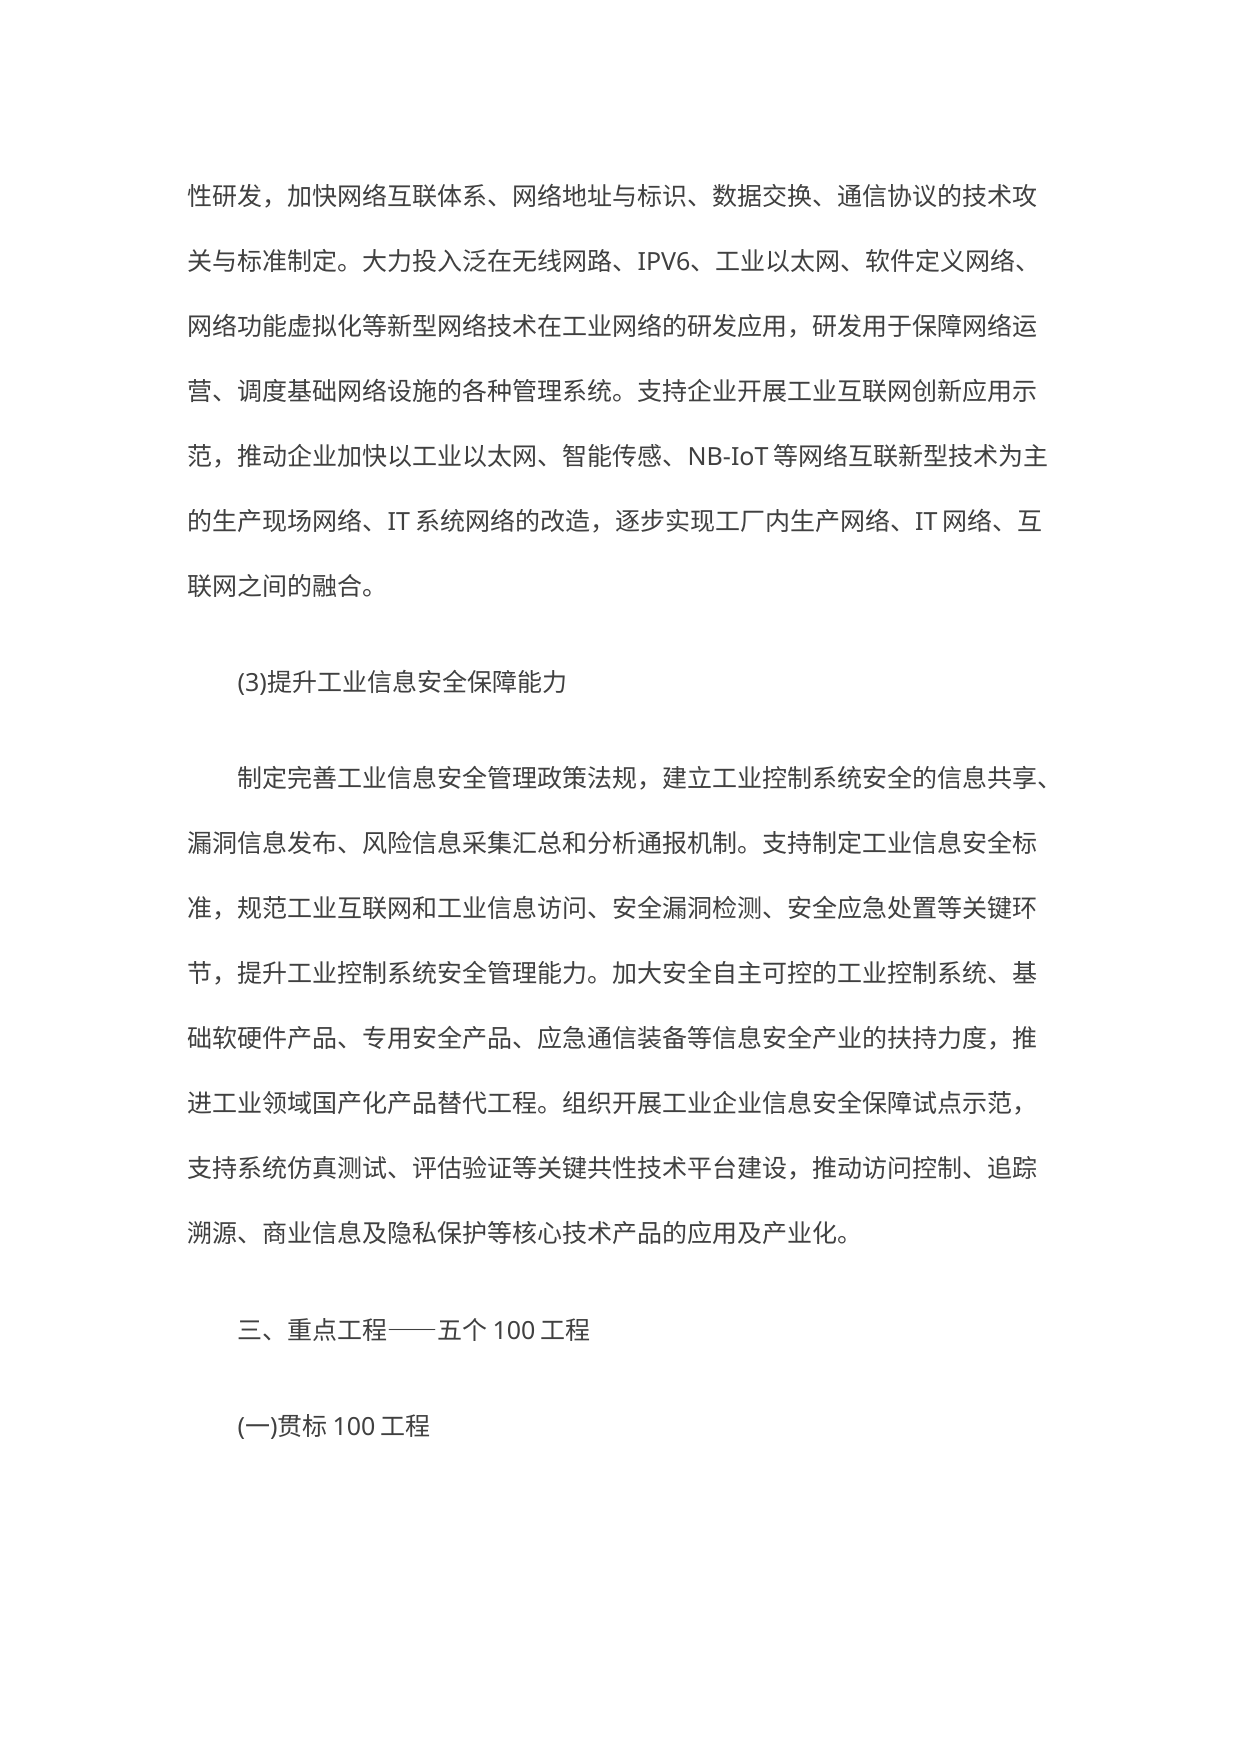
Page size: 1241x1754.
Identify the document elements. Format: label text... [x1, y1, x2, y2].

text (3)提升工业信息安全保障能力 [187, 648, 1053, 713]
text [187, 162, 1053, 617]
text 三、重点工程——五个100工程 [187, 1296, 1053, 1361]
text (一)贯标100工程 [187, 1392, 1053, 1457]
text 制定完善工业信息安全管理政策法规，建立工业控制系统安全的信息共享、漏洞信息发布、风险信息采集汇总和分析通报机制。支持制定工业信息安全标准，规范工业互联网和工业信息访问、安全漏洞检测、安全应急处置等关键环节，提升工业控制系统安全管理能力。加大安全自主可控的工业控制系统、基础软硬件产品、专用安全产品、应急通信装备等信息安全产业的扶持力度，推进工业领域国产化产品替代工程。组织开展工业企业信息安全保障试点示范，支持系统仿真测试、评估验证等关键共性技术平台建设，推动访问控制、追踪溯源、商业信息及隐私保护等核心技术产品的应用及产业化。 [187, 744, 1053, 1264]
